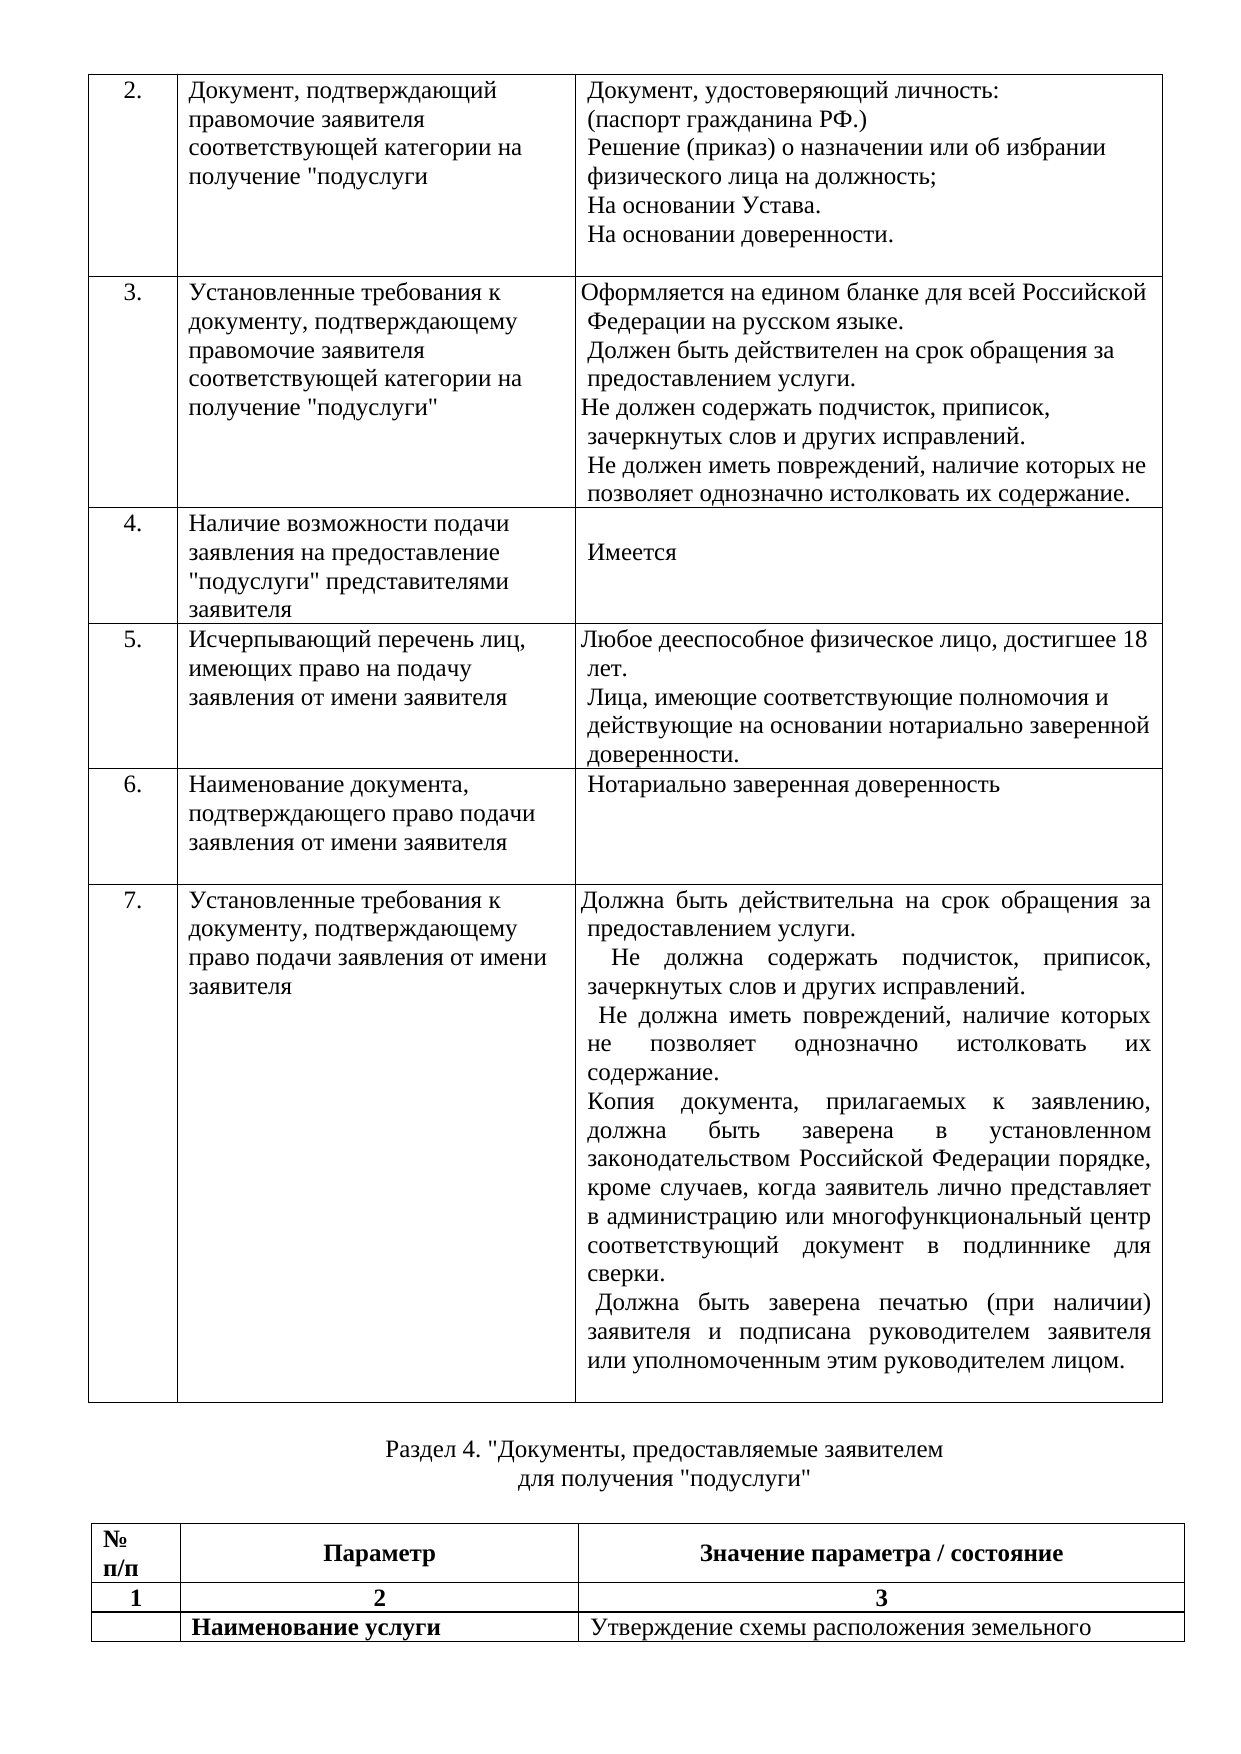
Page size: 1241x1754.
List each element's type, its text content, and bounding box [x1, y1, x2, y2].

text Раздел 4. "Документы, предоставляемые заявителем [177, 1434, 1152, 1463]
table_cell Установленные требования к документу, подтверждающему право подачи заявления от имени заявителя [178, 885, 575, 1402]
text для получения "подуслуги" [177, 1463, 1152, 1492]
table_cell 3. [89, 277, 177, 507]
table_cell 3 [579, 1583, 1184, 1611]
table_cell 2. [89, 75, 177, 276]
table_cell 5. [89, 624, 177, 768]
table_cell 2 [181, 1583, 578, 1611]
table_cell 4. [89, 508, 177, 623]
table_cell Наличие возможности подачи заявления на предоставление "подуслуги" представителями заявителя [178, 508, 575, 623]
table_cell Наименование услуги [181, 1613, 578, 1641]
table_cell Должна быть действительна на срок обращения за предоставлением услуги. Не должна содержать подчисток, приписок, зачеркнутых слов и других исправлений. Не должна иметь повреждений, наличие которых не позволяет однозначно истолковать их содержание. Копия документа, прилагаемых к заявлению, должна быть заверена в установленном законодательством Российской Федерации порядке, кроме случаев, когда заявитель лично представляет в администрацию или многофункциональный центр соответствующий документ в подлиннике для сверки. Должна быть заверена печатью (при наличии) заявителя и подписана руководителем заявителя или уполномоченным этим руководителем лицом. [576, 885, 1162, 1402]
table_cell Любое дееспособное физическое лицо, достигшее 18 лет. Лица, имеющие соответствующие полномочия и действующие на основании нотариально заверенной доверенности. [576, 624, 1162, 768]
table_header Параметр [181, 1524, 578, 1582]
table_cell Исчерпывающий перечень лиц, имеющих право на подачу заявления от имени заявителя [178, 624, 575, 768]
table_cell Документ, подтверждающий правомочие заявителя соответствующей категории на получение "подуслуги [178, 75, 575, 276]
table_cell Оформляется на едином бланке для всей Российской Федерации на русском языке. Должен быть действителен на срок обращения за предоставлением услуги. Не должен содержать подчисток, приписок, зачеркнутых слов и других исправлений. Не должен иметь повреждений, наличие которых не позволяет однозначно истолковать их содержание. [576, 277, 1162, 507]
table_cell 6. [89, 769, 177, 884]
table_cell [579, 1613, 1184, 1641]
table_cell Имеется [576, 508, 1162, 623]
table_cell 1 [92, 1583, 180, 1611]
table_cell 7. [89, 885, 177, 1402]
table_header № п/п [92, 1524, 180, 1582]
table_cell Нотариально заверенная доверенность [576, 769, 1162, 884]
table_cell Документ, удостоверяющий личность: (паспорт гражданина РФ.) Решение (приказ) о назначении или об избрании физического лица на должность; На основании Устава. На основании доверенности. [576, 75, 1162, 276]
table_cell Наименование документа, подтверждающего право подачи заявления от имени заявителя [178, 769, 575, 884]
table_cell Установленные требования к документу, подтверждающему правомочие заявителя соответствующей категории на получение "подуслуги" [178, 277, 575, 507]
table_cell [92, 1613, 180, 1641]
table_header Значение параметра / состояние [579, 1524, 1184, 1582]
